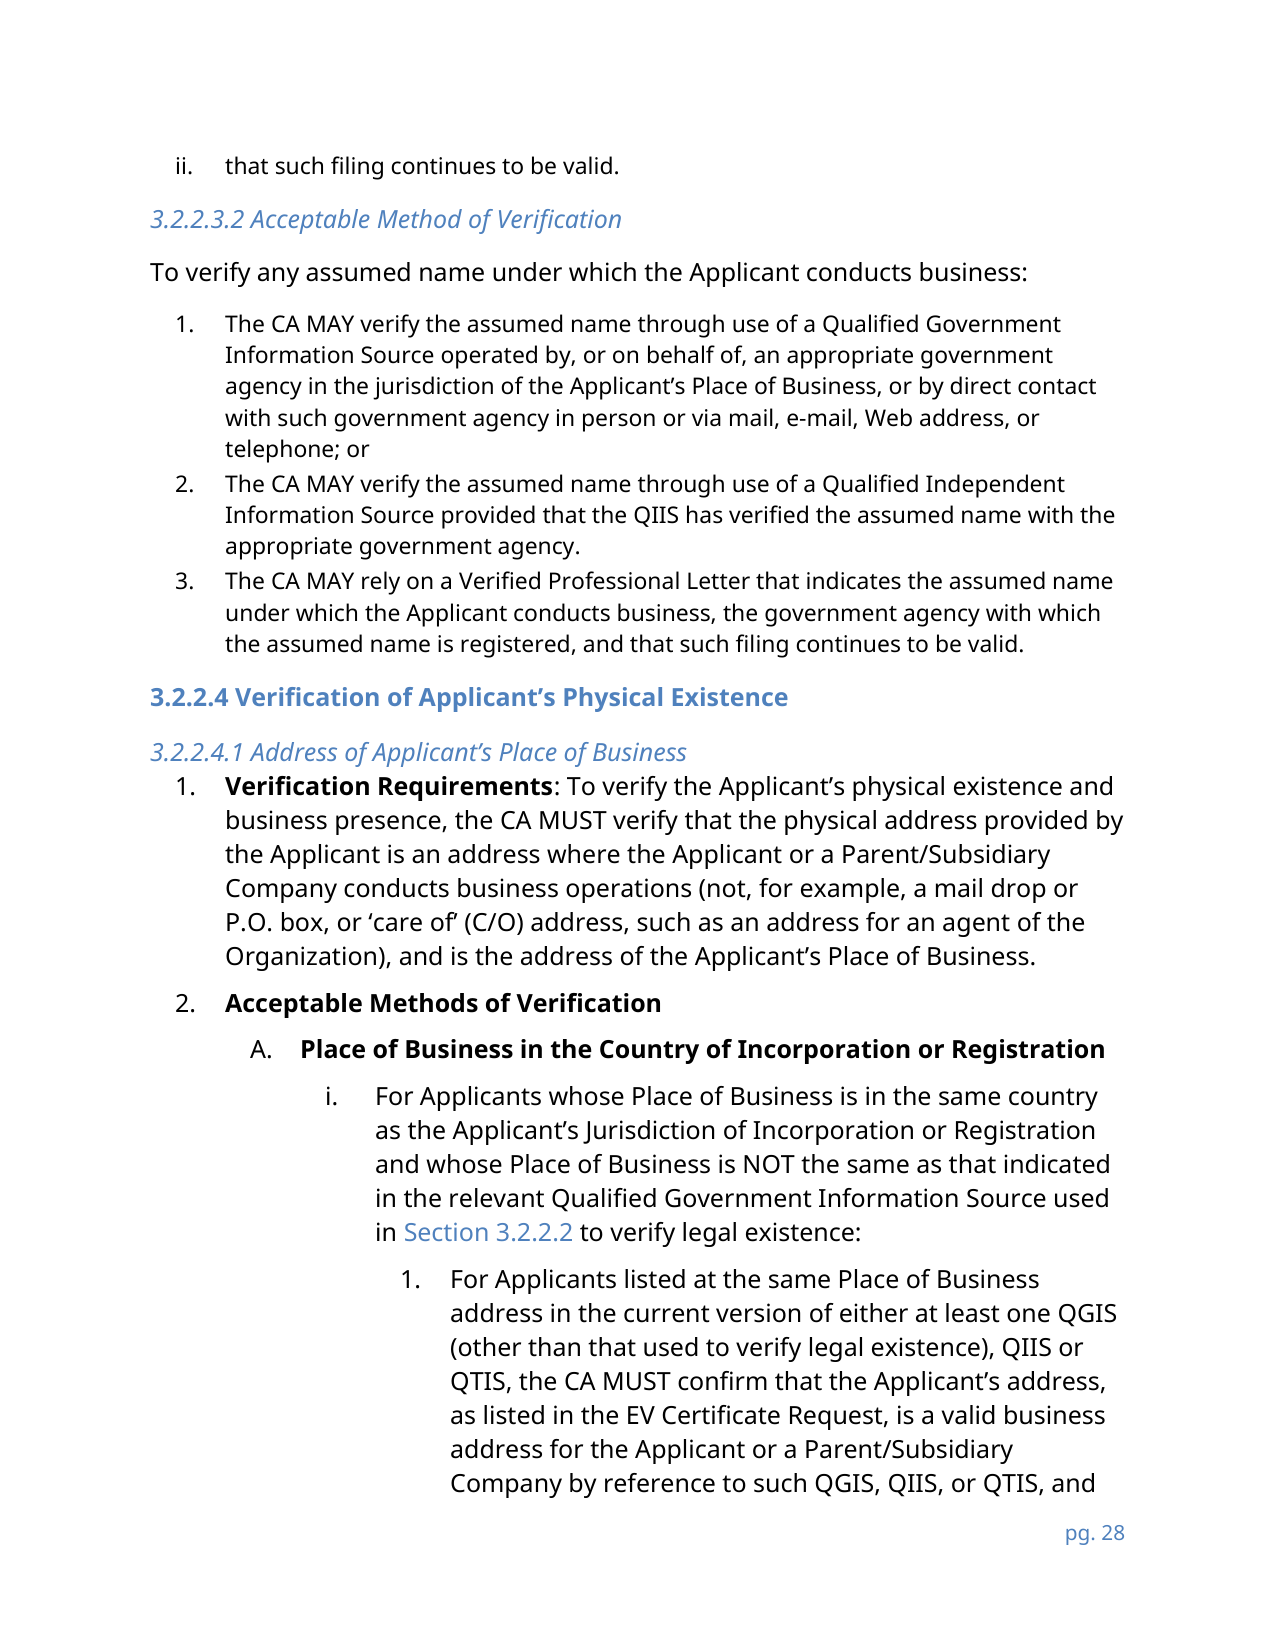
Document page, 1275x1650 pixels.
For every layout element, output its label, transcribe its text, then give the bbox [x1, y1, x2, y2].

text To verify any assumed name under which the Applicant conducts business: [150, 255, 1125, 289]
subtitle 3.2.2.4.1 Address of Applicant’s Place of Business [150, 735, 1125, 769]
list Acceptable Methods of Verification [175, 986, 1125, 1020]
list that such filing continues to be valid. [175, 150, 1125, 181]
list For Applicants whose Place of Business is in the same country as the Applicant’s Jurisdiction of Incorporation or Registration and whose Place of Business is NOT the same as that indicated in the relevant Qualified Government Information Source used in Section 3.2.2.2 to verify legal existence: [325, 1079, 1125, 1249]
list Place of Business in the Country of Incorporation or Registration [250, 1032, 1125, 1066]
subtitle 3.2.2.3.2 Acceptable Method of Verification [150, 202, 1125, 236]
subtitle 3.2.2.4 Verification of Applicant’s Physical Existence [150, 680, 1125, 714]
list Verification Requirements: To verify the Applicant’s physical existence and business presence, the CA MUST verify that the physical address provided by the Applicant is an address where the Applicant or a Parent/Subsidiary Company conducts business operations (not, for example, a mail drop or P.O. box, or ‘care of’ (C/O) address, such as an address for an agent of the Organization), and is the address of the Applicant’s Place of Business. [175, 769, 1125, 973]
list The CA MAY verify the assumed name through use of a Qualified Independent Information Source provided that the QIIS has verified the assumed name with the appropriate government agency. [175, 468, 1125, 561]
list The CA MAY verify the assumed name through use of a Qualified Government Information Source operated by, or on behalf of, an appropriate government agency in the jurisdiction of the Applicant’s Place of Business, or by direct contact with such government agency in person or via mail, e-mail, Web address, or telephone; or [175, 308, 1125, 464]
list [400, 1262, 1125, 1500]
list The CA MAY rely on a Verified Professional Letter that indicates the assumed name under which the Applicant conducts business, the government agency with which the assumed name is registered, and that such filing continues to be valid. [175, 565, 1125, 659]
